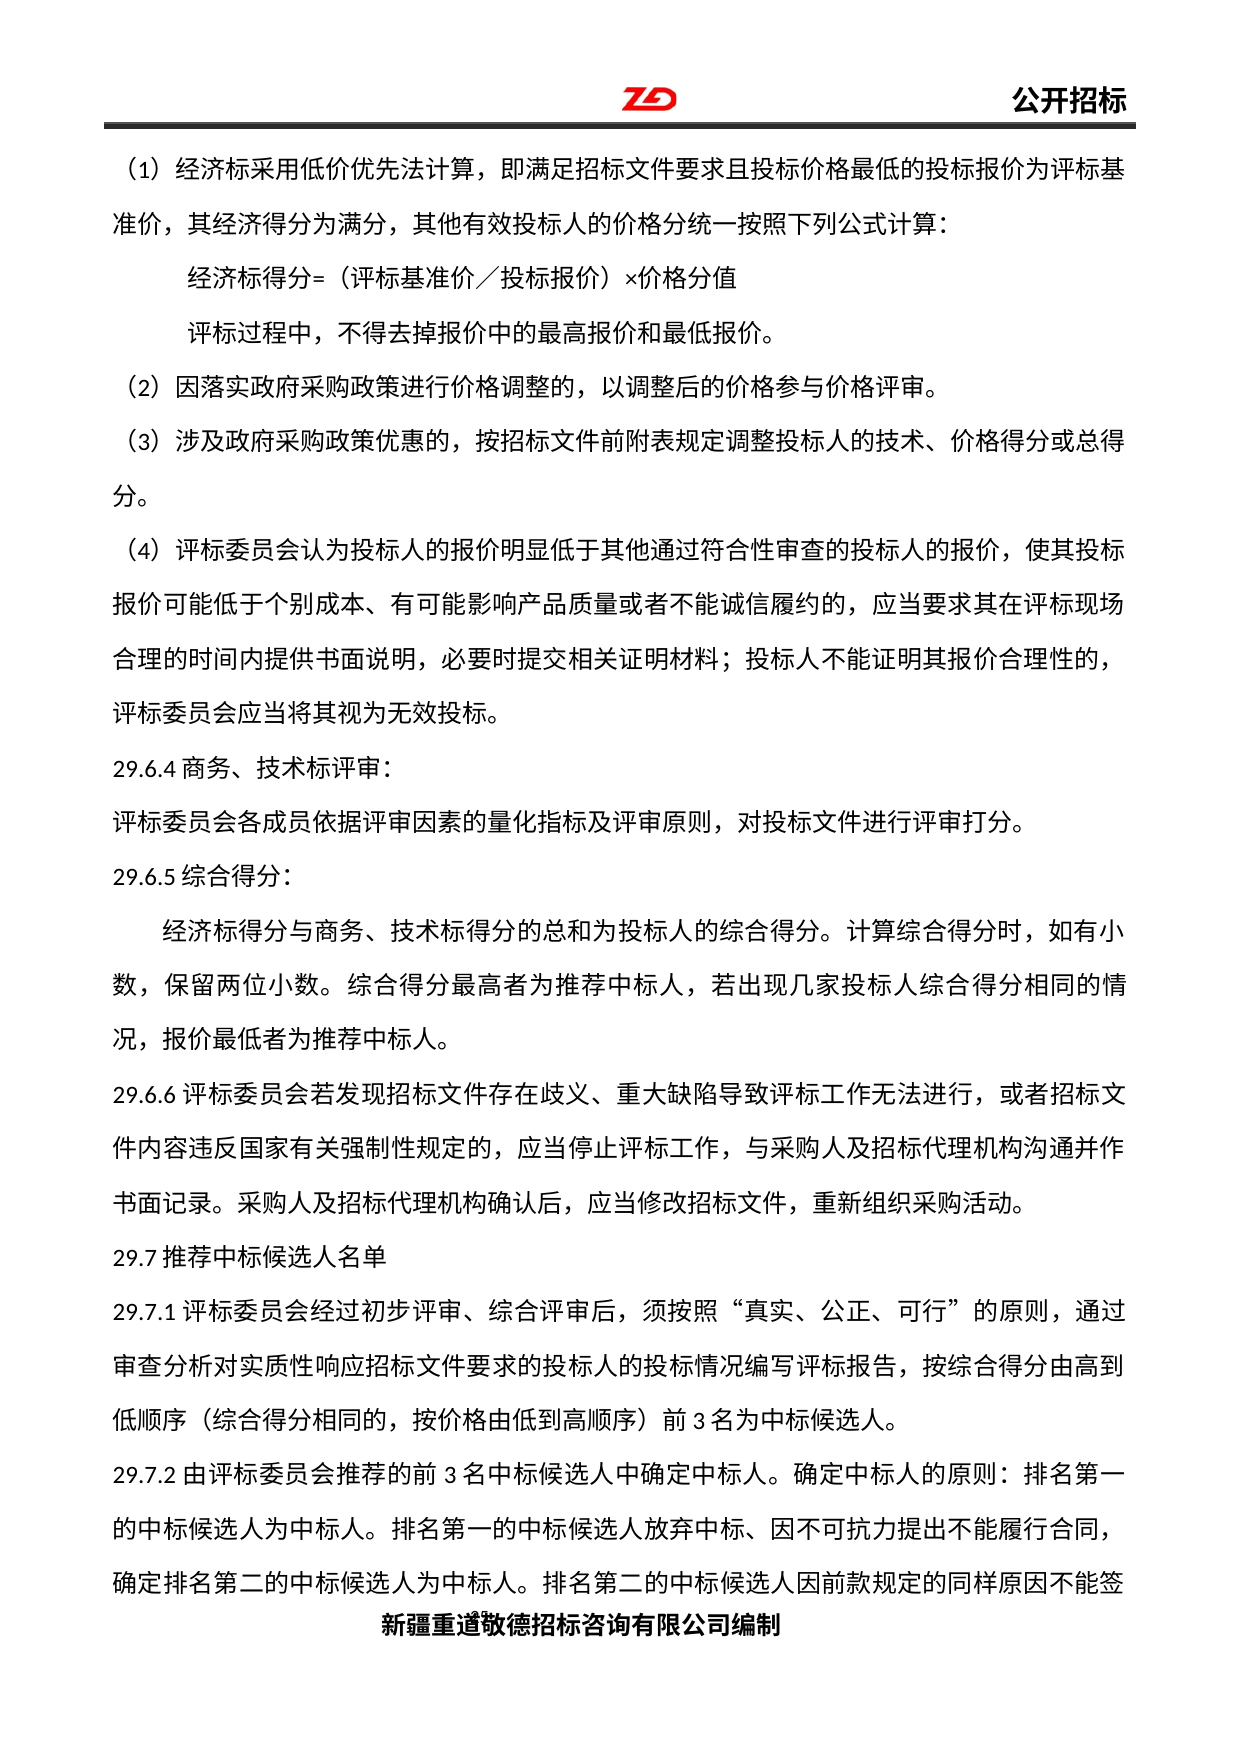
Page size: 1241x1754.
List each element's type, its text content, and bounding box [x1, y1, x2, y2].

text 经济标得分与商务、技术标得分的总和为投标人的综合得分。计算综合得分时，如有小数，保留两位小数。综合得分最高者为推荐中标人，若出现几家投标人综合得分相同的情况，报价最低者为推荐中标人。 [112, 911, 1128, 1056]
text 29.6.4 商务、技术标评审： [112, 748, 1128, 784]
text （3）涉及政府采购政策优惠的，按招标文件前附表规定调整投标人的技术、价格得分或总得分。 [112, 422, 1128, 512]
text （4）评标委员会认为投标人的报价明显低于其他通过符合性审查的投标人的报价，使其投标报价可能低于个别成本、有可能影响产品质量或者不能诚信履约的，应当要求其在评标现场合理的时间内提供书面说明，必要时提交相关证明材料；投标人不能证明其报价合理性的，评标委员会应当将其视为无效投标。 [112, 531, 1128, 730]
text 29.6.6 评标委员会若发现招标文件存在歧义、重大缺陷导致评标工作无法进行，或者招标文件内容违反国家有关强制性规定的，应当停止评标工作，与采购人及招标代理机构沟通并作书面记录。采购人及招标代理机构确认后，应当修改招标文件，重新组织采购活动。 [112, 1074, 1128, 1219]
text 29.6.5 综合得分： [112, 857, 1128, 893]
text 评标过程中，不得去掉报价中的最高报价和最低报价。 [112, 313, 1128, 349]
text 经济标得分=（评标基准价／投标报价）×价格分值 [112, 259, 1128, 295]
text （2）因落实政府采购政策进行价格调整的，以调整后的价格参与价格评审。 [112, 367, 1128, 404]
text 29.7 推荐中标候选人名单 [112, 1237, 1128, 1274]
text （1）经济标采用低价优先法计算，即满足招标文件要求且投标价格最低的投标报价为评标基准价，其经济得分为满分，其他有效投标人的价格分统一按照下列公式计算： [112, 150, 1128, 241]
picture [621, 87, 677, 111]
text 29.7.1 评标委员会经过初步评审、综合评审后，须按照“真实、公正、可行”的原则，通过审查分析对实质性响应招标文件要求的投标人的投标情况编写评标报告，按综合得分由高到低顺序（综合得分相同的，按价格由低到高顺序）前3名为中标候选人。 [112, 1292, 1128, 1437]
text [112, 1455, 1128, 1600]
text 评标委员会各成员依据评审因素的量化指标及评审原则，对投标文件进行评审打分。 [112, 802, 1128, 839]
